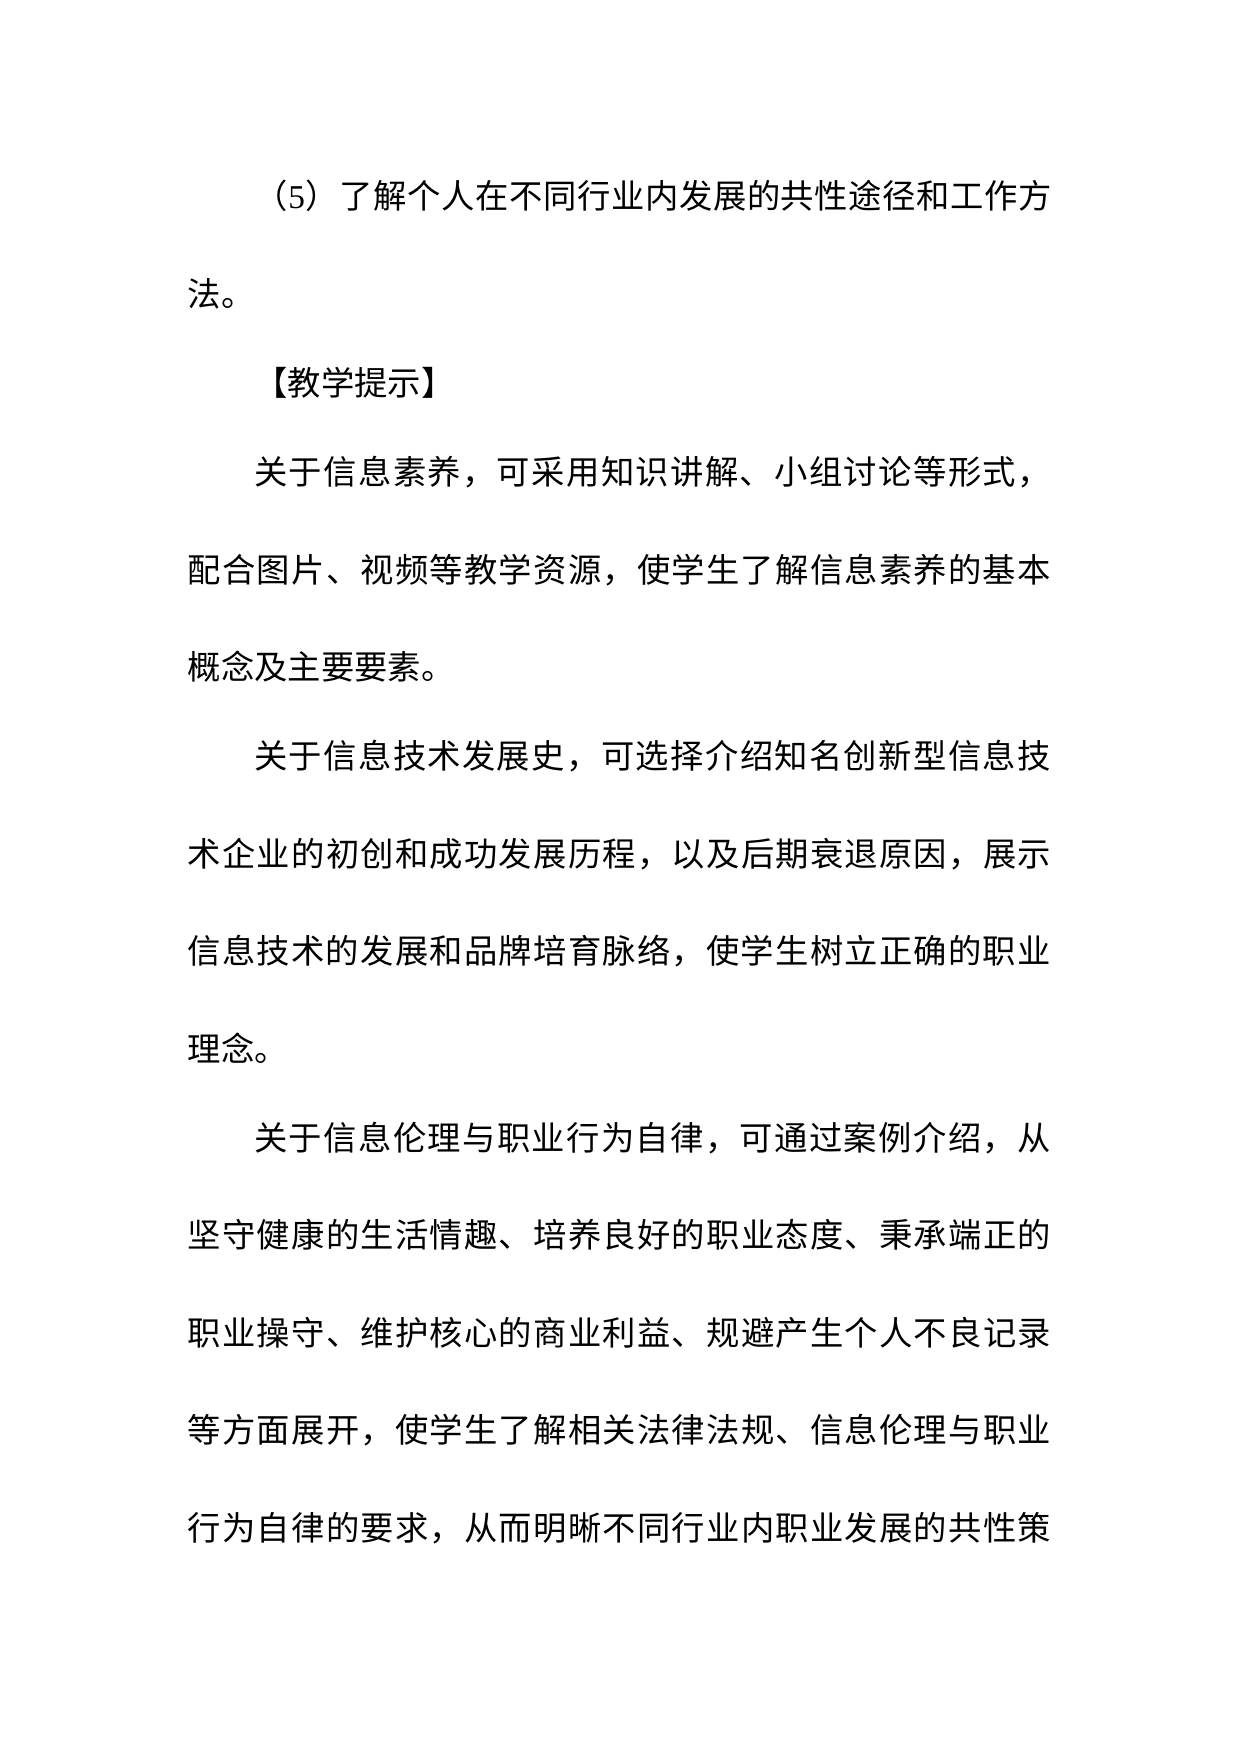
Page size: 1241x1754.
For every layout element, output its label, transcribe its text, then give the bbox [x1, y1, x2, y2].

text （5）了解个人在不同行业内发展的共性途径和工作方法。 [187, 162, 1053, 324]
text 【教学提示】 [187, 348, 1053, 413]
text 关于信息技术发展史，可选择介绍知名创新型信息技术企业的初创和成功发展历程，以及后期衰退原因，展示信息技术的发展和品牌培育脉络，使学生树立正确的职业理念。 [187, 722, 1053, 1079]
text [187, 1103, 1053, 1558]
text 关于信息素养，可采用知识讲解、小组讨论等形式，配合图片、视频等教学资源，使学生了解信息素养的基本概念及主要要素。 [187, 438, 1053, 698]
